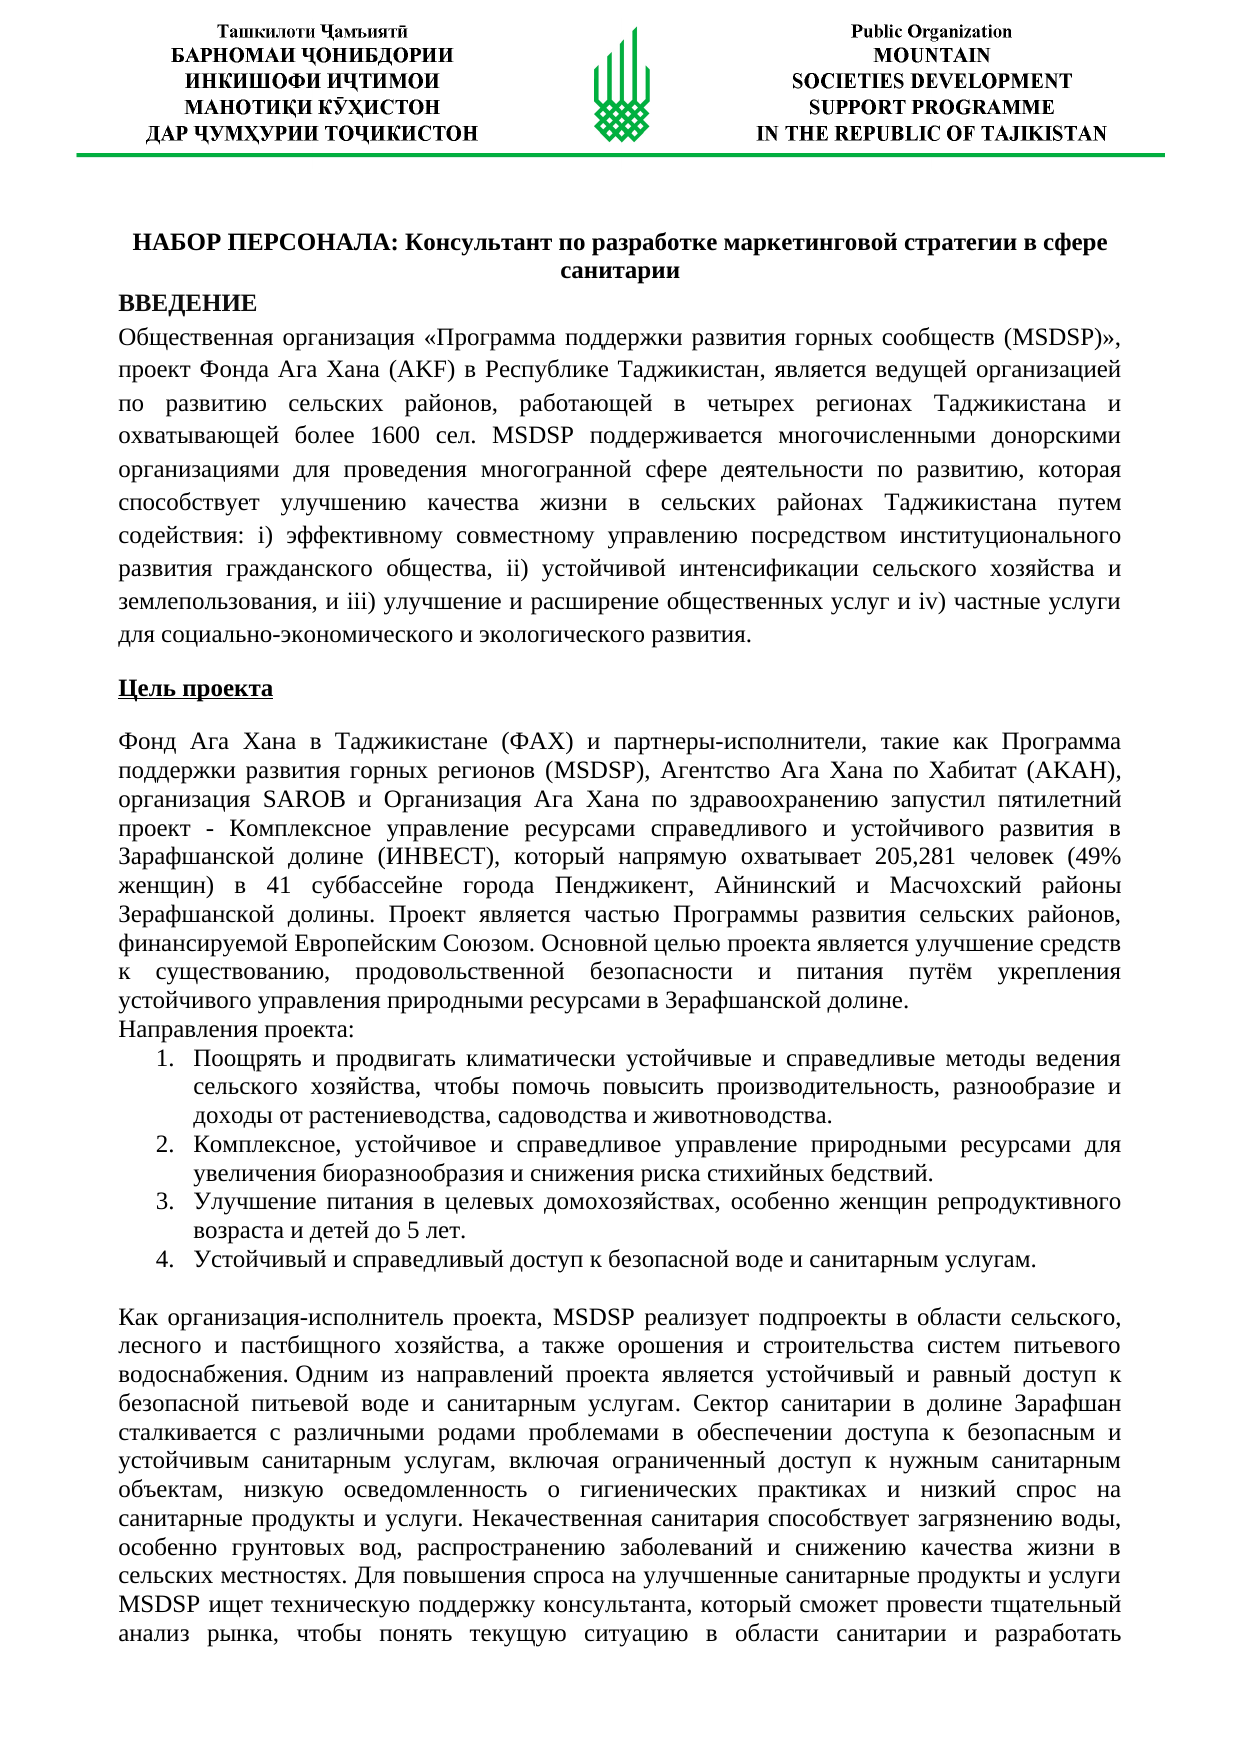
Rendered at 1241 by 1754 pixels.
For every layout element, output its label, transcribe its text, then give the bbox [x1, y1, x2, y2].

text Общественная организация «Программа поддержки развития горных сообществ (MSDSP)», проект Фонда Ага Хана (АKF) в Республике Таджикистан, является ведущей организацией по развитию сельских районов, работающей в четырех регионах Таджикистана и охватывающей более 1600 сел. MSDSP поддерживается многочисленными донорскими организациями для проведения многогранной сфере деятельности по развитию, которая способствует улучшению качества жизни в сельских районах Таджикистана путем содействия: i) эффективному совместному управлению посредством институционального развития гражданского общества, ii) устойчивой интенсификации сельского хозяйства и землепользования, и iii) улучшение и расширение общественных услуг и iv) частные услуги для социально-экономического и экологического развития. [118, 322, 1122, 647]
picture [3, 18, 1241, 169]
text Направления проекта: [118, 1014, 1122, 1043]
list Комплексное, устойчивое и справедливое управление природными ресурсами для увеличения биоразнообразия и снижения риска стихийных бедствий. [156, 1129, 1122, 1186]
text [118, 1302, 1122, 1647]
text НАБОР ПЕРСОНАЛА: Консультант по разработке маркетинговой стратегии в сфере санитарии [118, 227, 1122, 284]
text Фонд Ага Хана в Таджикистане (ФАХ) и партнеры-исполнители, такие как Программа поддержки развития горных регионов (MSDSP), Агентство Ага Хана по Хабитат (AKAH), организация SAROB и Организация Ага Хана по здравоохранению запустил пятилетний проект - Комплексное управление ресурсами справедливого и устойчивого развития в Зарафшанской долине (ИНВЕСТ), который напрямую охватывает 205,281 человек (49% женщин) в 41 суббассейне города Пенджикент, Айнинский и Масчохский районы Зерафшанской долины. Проект является частью Программы развития сельских районов, финансируемой Европейским Союзом. Основной целью проекта является улучшение средств к существованию, продовольственной безопасности и питания путём укрепления устойчивого управления природными ресурсами в Зерафшанской долине. [118, 726, 1122, 1014]
list Устойчивый и справедливый доступ к безопасной воде и санитарным услугам. [156, 1244, 1122, 1273]
list Улучшение питания в целевых домохозяйствах, особенно женщин репродуктивного возраста и детей до 5 лет. [156, 1186, 1122, 1244]
subtitle ВВЕДЕНИЕ [118, 288, 1122, 317]
list Поощрять и продвигать климатически устойчивые и справедливые методы ведения сельского хозяйства, чтобы помочь повысить производительность, разнообразие и доходы от растениеводства, садоводства и животноводства. [156, 1043, 1122, 1129]
text Цель проекта [118, 673, 1122, 701]
